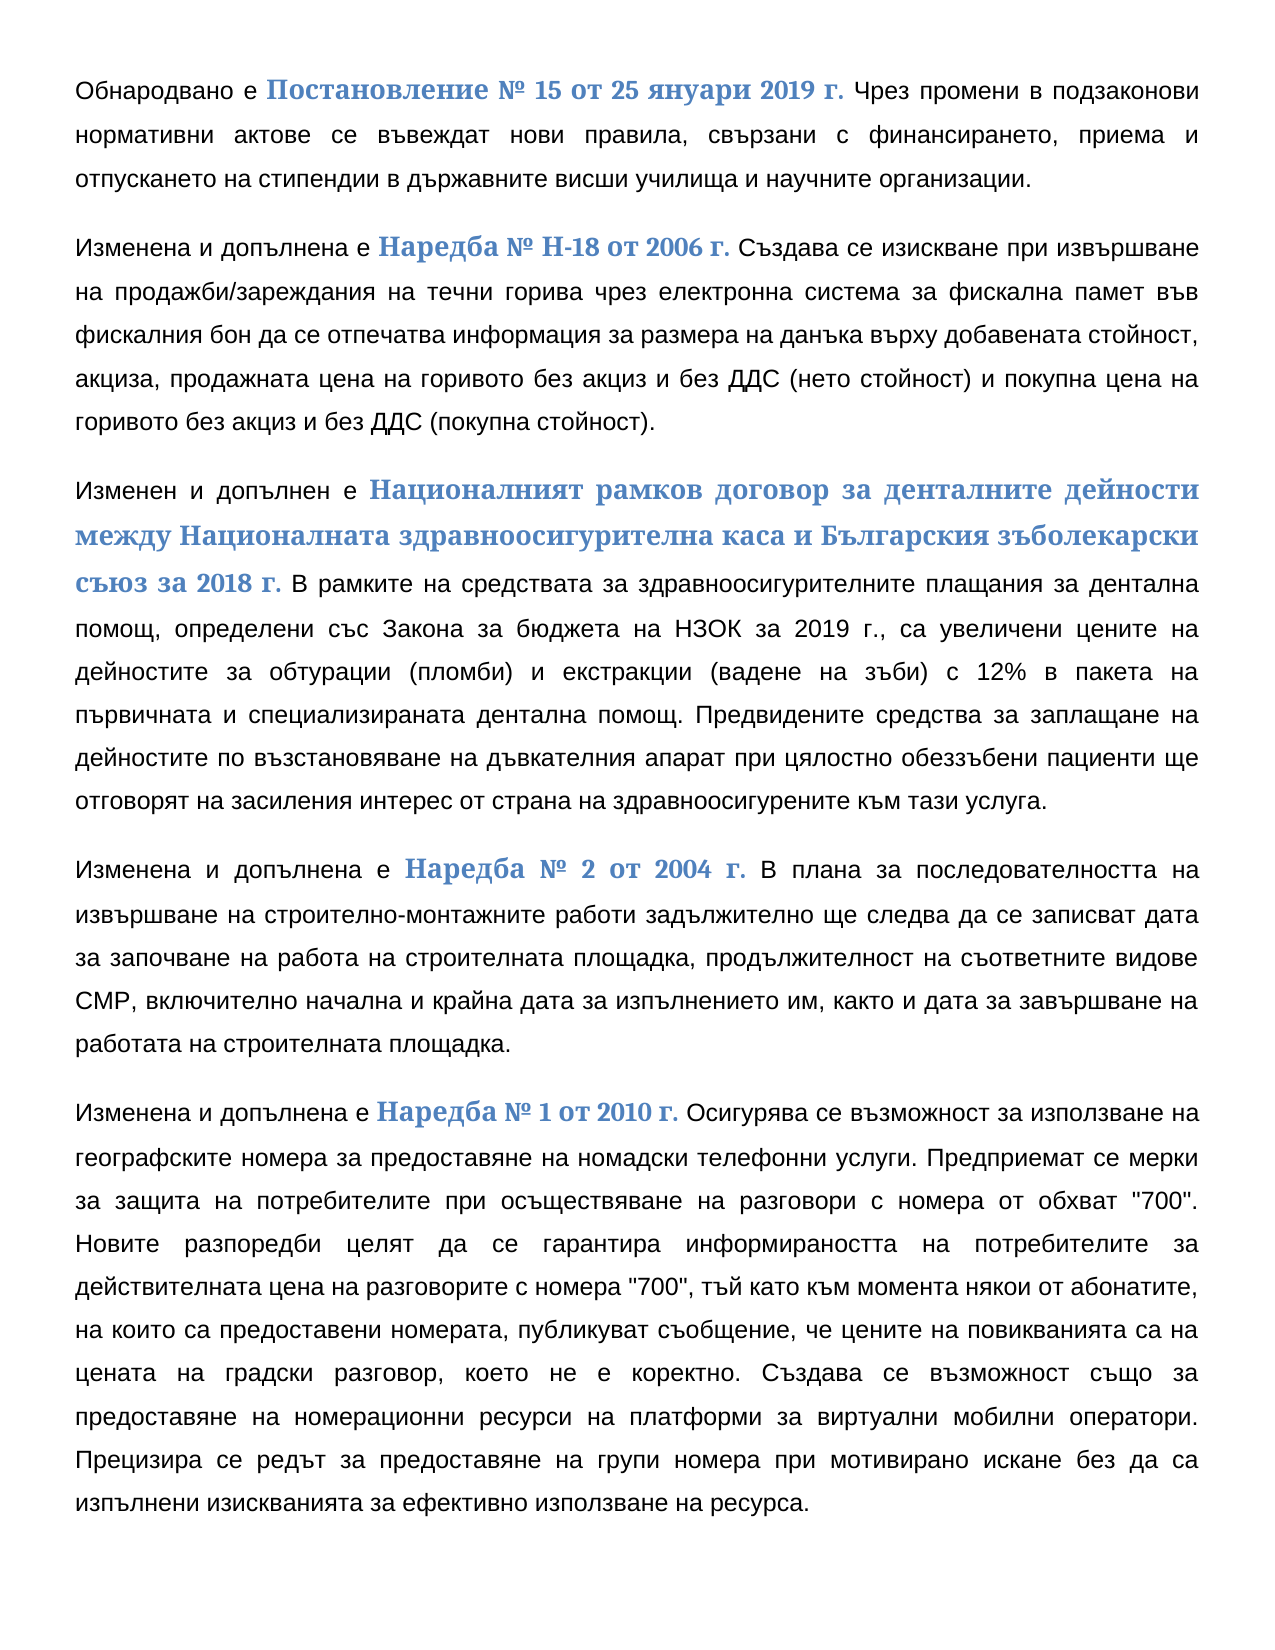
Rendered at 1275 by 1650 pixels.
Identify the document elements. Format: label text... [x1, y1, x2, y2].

text Изменен и допълнен е Националният рамков договор за денталните дейности между Националната здравноосигурителна каса и Българския зъболекарски съюз за 2018 г. В рамките на средствата за здравноосигурителните плащания за дентална помощ, определени със Закона за бюджета на НЗОК за 2019 г., са увеличени цените на дейностите за обтурации (пломби) и екстракции (вадене на зъби) с 12% в пакета на първичната и специализираната дентална помощ. Предвидените средства за заплащане на дейностите по възстановяване на дъвкателния апарат при цялостно обеззъбени пациенти ще отговорят на засиления интерес от страна на здравноосигурените към тази услуга. [75, 475, 1200, 815]
text Изменена и допълнена е Наредба № 2 от 2004 г. В плана за последователността на извършване на строително-монтажните работи задължително ще следва да се записват дата за започване на работа на строителната площадка, продължителност на съответните видове СМР, включително начална и крайна дата за изпълнението им, както и дата за завършване на работата на строителната площадка. [75, 854, 1200, 1058]
text Изменена и допълнена е Наредба № Н-18 от 2006 г. Създава се изискване при извършване на продажби/зареждания на течни горива чрез електронна система за фискална памет във фискалния бон да се отпечатва информация за размера на данъка върху добавената стойност, акциза, продажната цена на горивото без акциз и без ДДС (нето стойност) и покупна цена на горивото без акциз и без ДДС (покупна стойност). [75, 232, 1200, 435]
text Обнародвано е Постановление № 15 от 25 януари 2019 г. Чрез промени в подзаконови нормативни актове се въвеждат нови правила, свързани с финансирането, приема и отпускането на стипендии в държавните висши училища и научните организации. [75, 75, 1200, 192]
text Изменена и допълнена е Наредба № 1 от 2010 г. Осигурява се възможност за използване на географските номера за предоставяне на номадски телефонни услуги. Предприемат се мерки за защита на потребителите при осъществяване на разговори с номера от обхват "700". Новите разпоредби целят да се гарантира информираността на потребителите за действителната цена на разговорите с номера "700", тъй като към момента някои от абонатите, на които са предоставени номерата, публикуват съобщение, че цените на повикванията са на цената на градски разговор, което не е коректно. Създава се възможност също за предоставяне на номерационни ресурси на платформи за виртуални мобилни оператори. Прецизира се редът за предоставяне на групи номера при мотивирано искане без да са изпълнени изискванията за ефективно използване на ресурса. [75, 1097, 1200, 1517]
